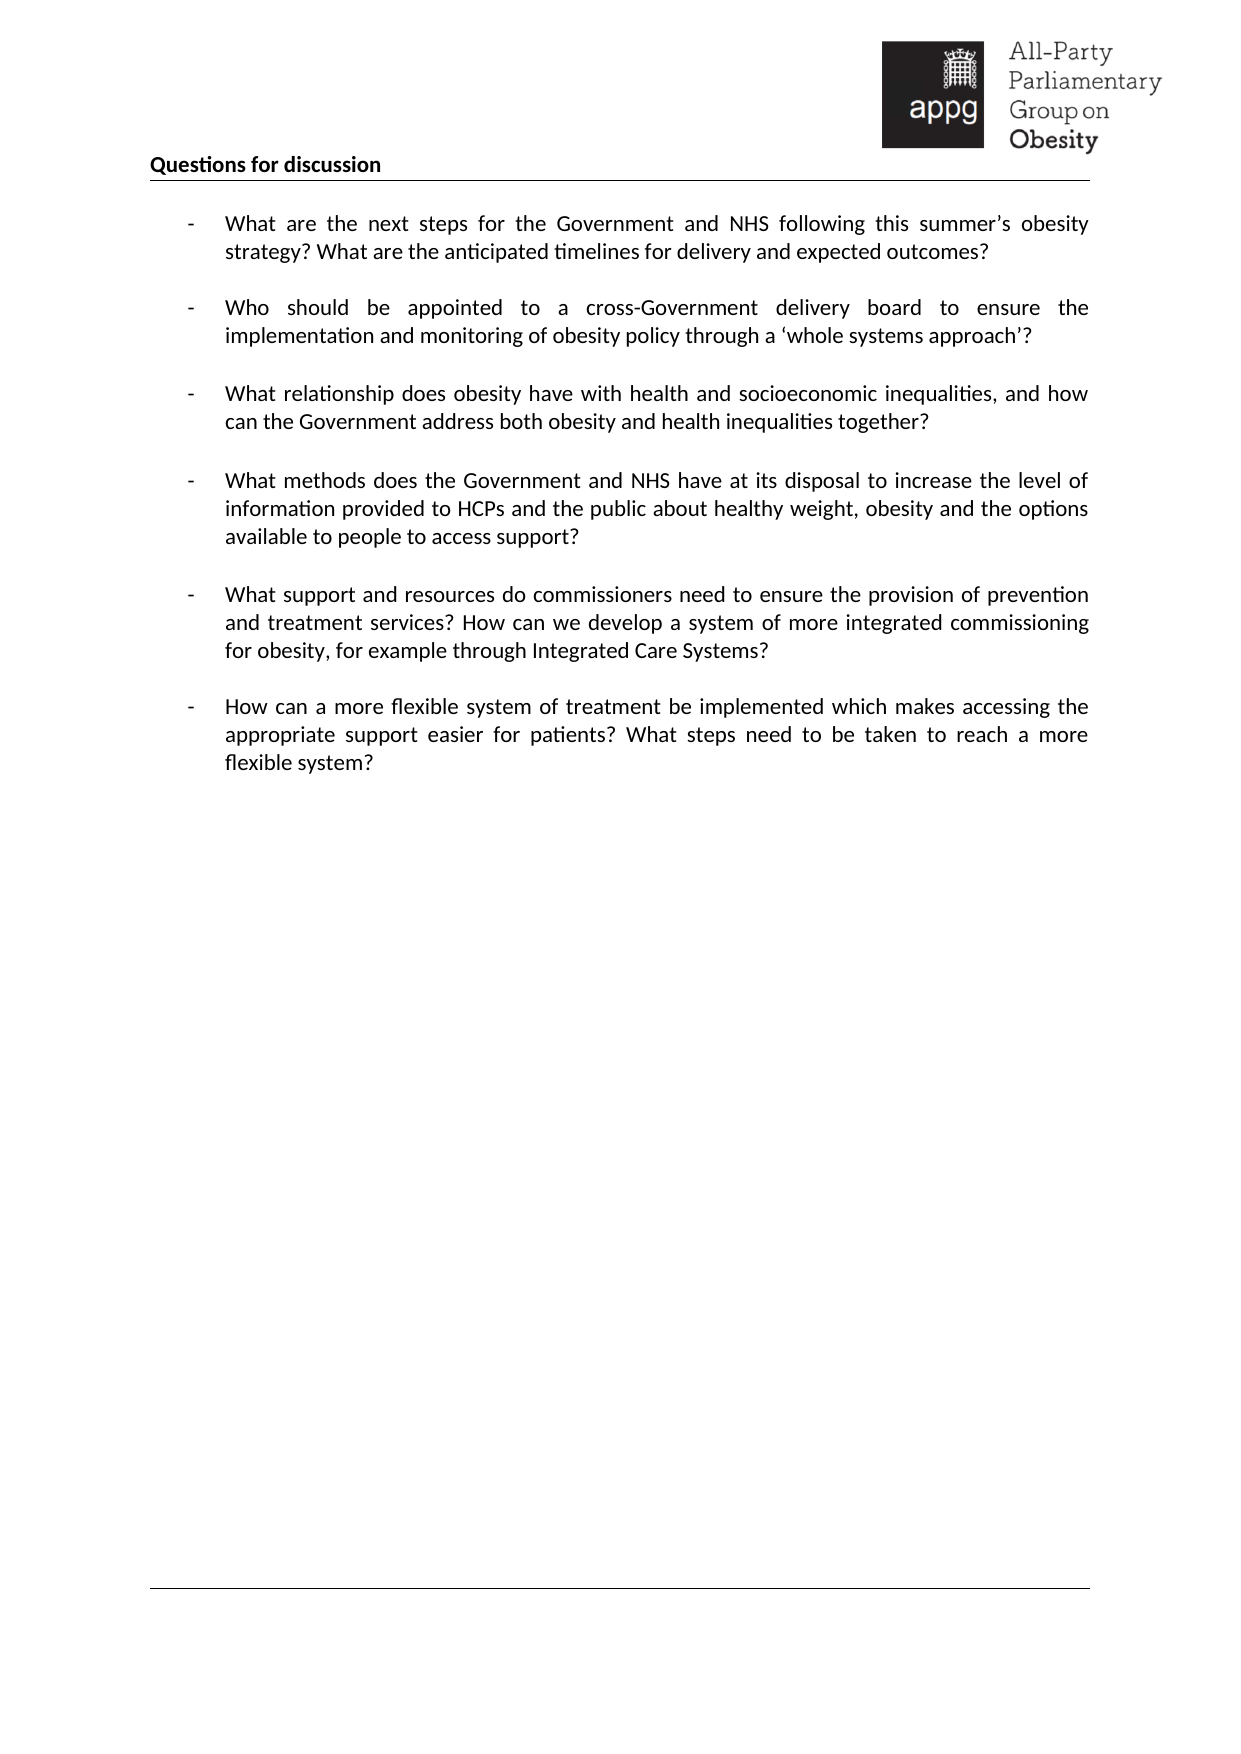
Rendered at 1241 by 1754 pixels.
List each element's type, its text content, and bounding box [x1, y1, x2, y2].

text Questions for discussion [150, 150, 1090, 180]
list What support and resources do commissioners need to ensure the provision of prevention and treatment services? How can we develop a system of more integrated commissioning for obesity, for example through Integrated Care Systems? [187, 580, 1090, 664]
list How can a more flexible system of treatment be implemented which makes accessing the appropriate support easier for patients? What steps need to be taken to reach a more flexible system? [187, 692, 1090, 776]
list What are the next steps for the Government and NHS following this summer’s obesity strategy? What are the anticipated timelines for delivery and expected outcomes? [187, 209, 1090, 265]
picture [881, 40, 1165, 156]
list What relationship does obesity have with health and socioeconomic inequalities, and how can the Government address both obesity and health inequalities together? [187, 379, 1090, 436]
list What methods does the Government and NHS have at its disposal to increase the level of information provided to HCPs and the public about healthy weight, obesity and the options available to people to access support? [187, 466, 1090, 550]
list Who should be appointed to a cross-Government delivery board to ensure the implementation and monitoring of obesity policy through a ‘whole systems approach’? [187, 293, 1090, 349]
